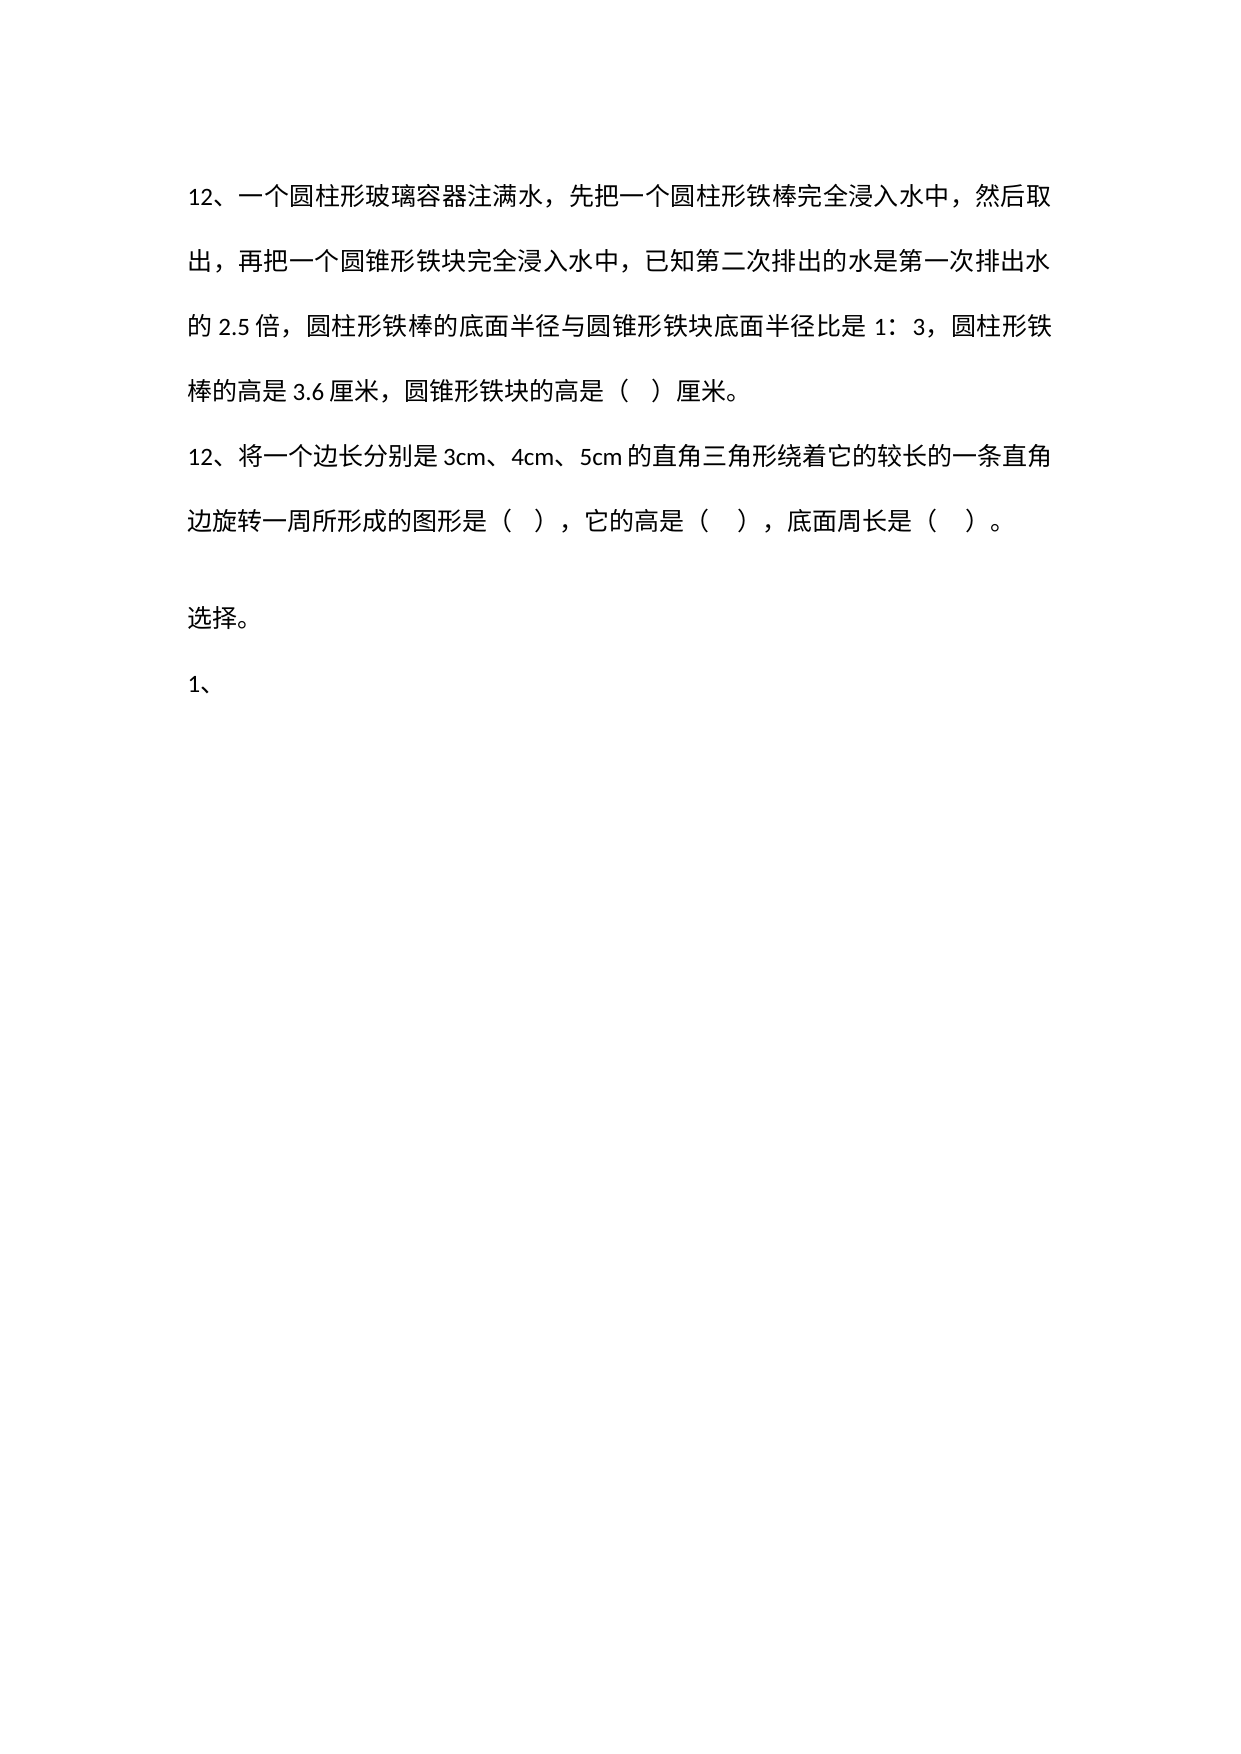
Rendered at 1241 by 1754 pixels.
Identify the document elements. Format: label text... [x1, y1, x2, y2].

text 1、 [187, 649, 1053, 714]
text 12、一个圆柱形玻璃容器注满水，先把一个圆柱形铁棒完全浸入水中，然后取出，再把一个圆锥形铁块完全浸入水中，已知第二次排出的水是第一次排出水的2.5倍，圆柱形铁棒的底面半径与圆锥形铁块底面半径比是1：3，圆柱形铁棒的高是3.6厘米，圆锥形铁块的高是（ ）厘米。 [187, 162, 1053, 422]
text 选择。 [187, 584, 1053, 649]
text 12、将一个边长分别是3cm、4cm、5cm的直角三角形绕着它的较长的一条直角边旋转一周所形成的图形是（ ），它的高是（ ），底面周长是（ ）。 [187, 422, 1053, 552]
